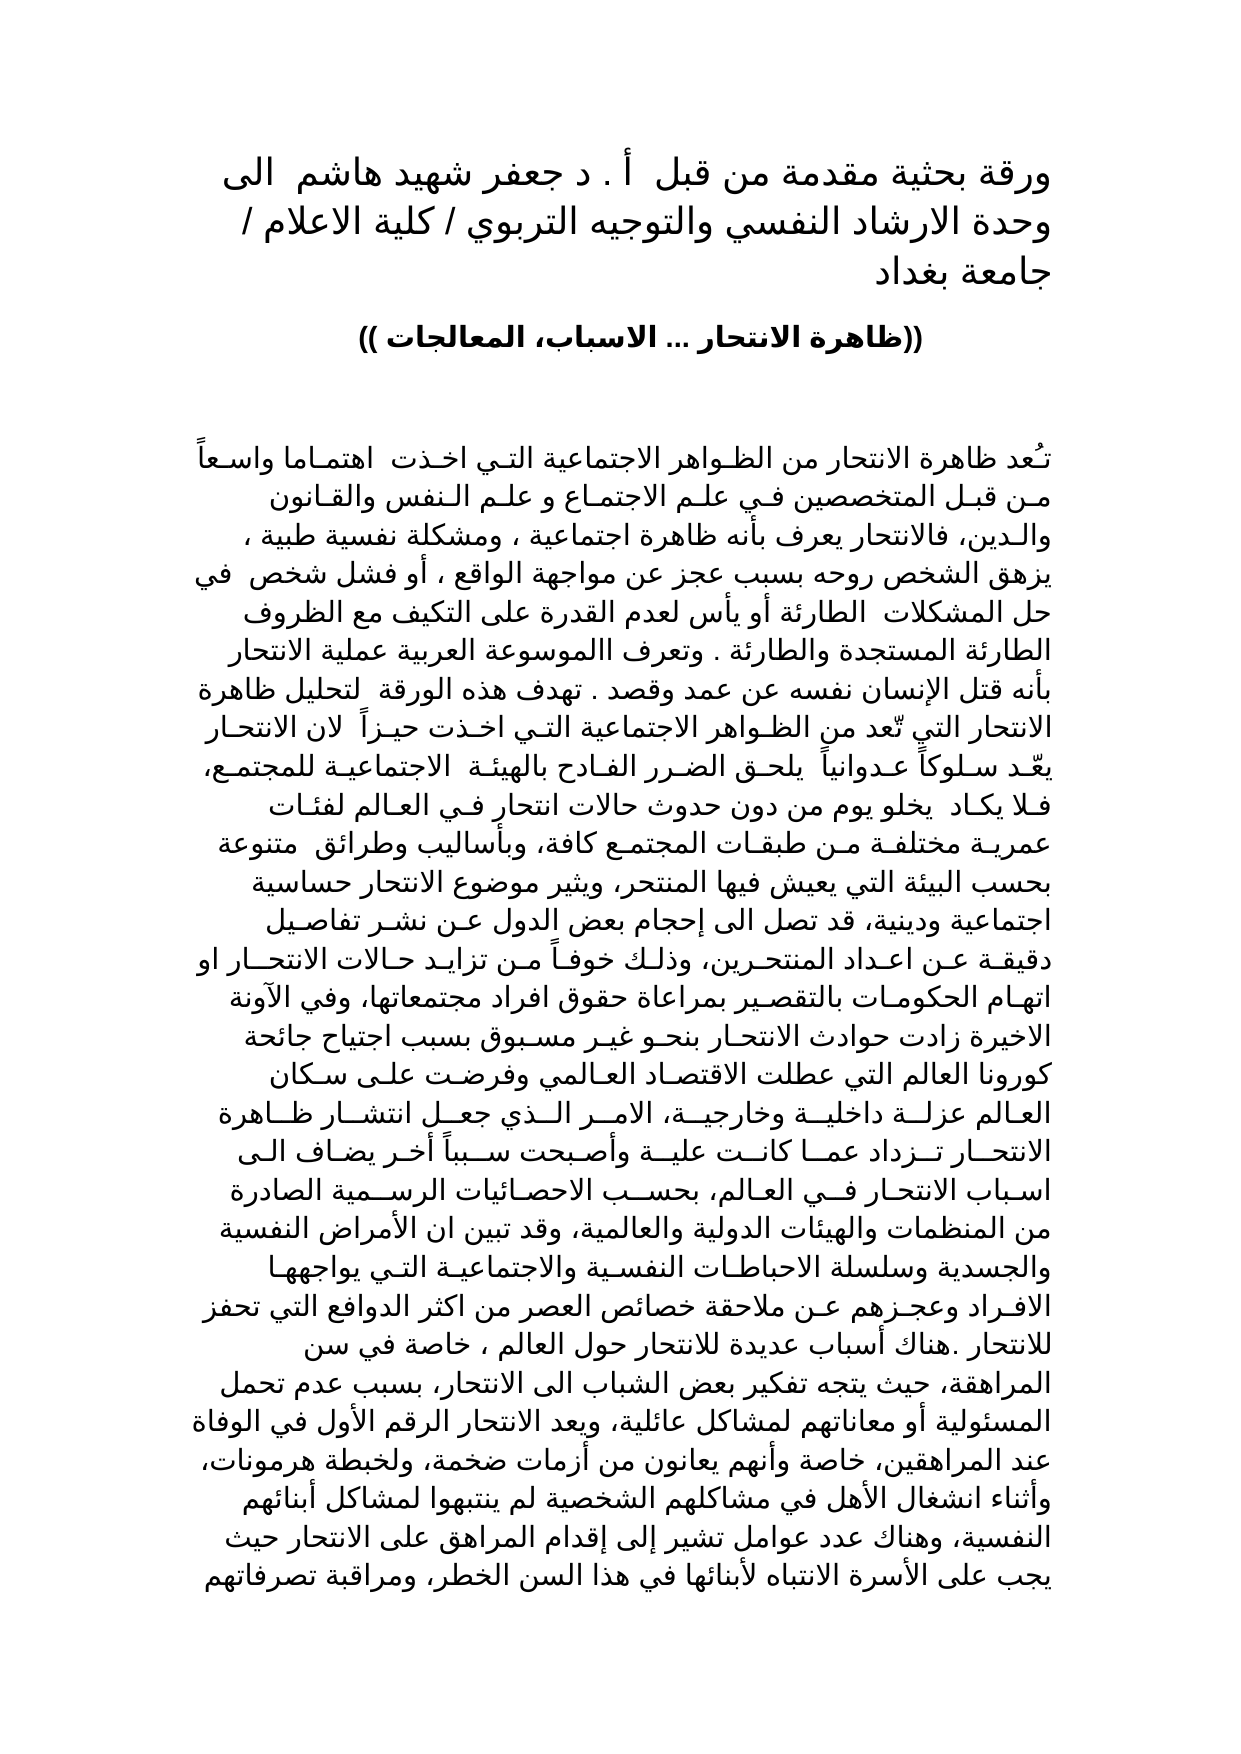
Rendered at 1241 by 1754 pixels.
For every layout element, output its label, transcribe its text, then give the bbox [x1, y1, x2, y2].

text ورقة بحثية مقدمة من قبل أ . د جعفر شهيد هاشم الى وحدة الارشاد النفسي والتوجيه التربوي / كلية الاعلام / جامعة بغداد [187, 150, 1053, 292]
text ((ظاهرة الانتحار ... الاسباب، المعالجات )) [187, 319, 1053, 353]
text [187, 441, 1053, 1592]
